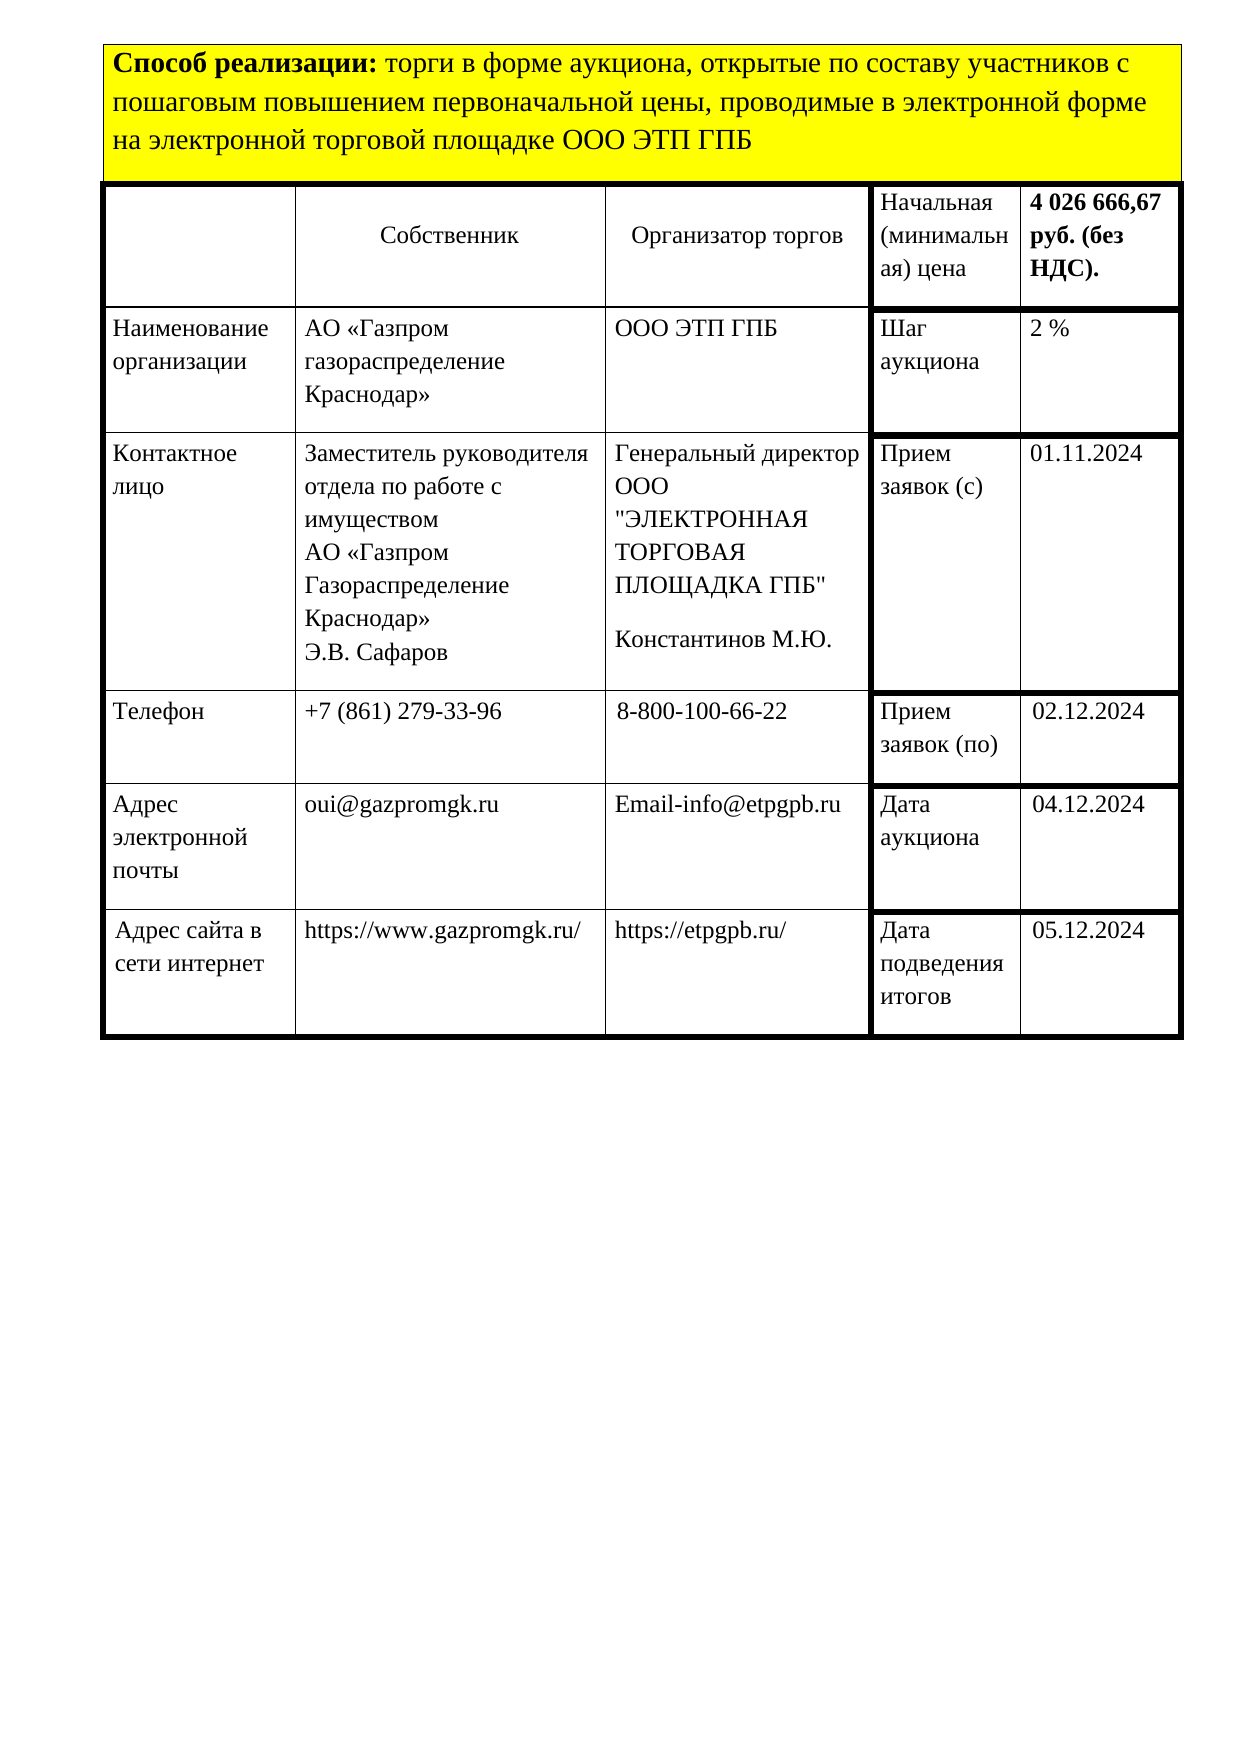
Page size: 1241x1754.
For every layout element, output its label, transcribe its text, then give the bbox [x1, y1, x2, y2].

table_cell Адрес сайта в сети интернет [106, 910, 295, 1034]
table_cell 2 % [1021, 313, 1178, 432]
table_cell Контактное лицо [106, 433, 295, 690]
table_cell https://www.gazpromgk.ru/ [296, 910, 605, 1034]
table_cell 01.11.2024 [1021, 439, 1178, 690]
table_cell Прием заявок (с) [874, 439, 1020, 690]
table_cell [106, 187, 295, 306]
table_cell Дата аукциона [874, 789, 1020, 908]
table_cell Генеральный директор ООО "ЭЛЕКТРОННАЯ ТОРГОВАЯ ПЛОЩАДКА ГПБ" Константинов М.Ю. [606, 433, 868, 690]
table_header Способ реализации: торги в форме аукциона, открытые по составу участников с пошаговым повышением первоначальной цены, проводимые в электронной форме на электронной торговой площадке ООО ЭТП ГПБ [104, 45, 1181, 181]
table_cell 02.12.2024 [1021, 696, 1178, 783]
table_cell Наименование организации [106, 308, 295, 432]
table_cell 05.12.2024 [1021, 915, 1178, 1034]
table_cell Начальная (минимальная) цена [874, 187, 1020, 306]
table_cell Email-info@etpgpb.ru [606, 784, 868, 908]
table_cell Заместитель руководителя отдела по работе с имуществом АО «Газпром Газораспределение Краснодар» Э.В. Сафаров [296, 433, 605, 690]
table_cell АО «Газпром газораспределение Краснодар» [296, 308, 605, 432]
table_cell Дата подведения итогов [874, 915, 1020, 1034]
table_cell +7 (861) 279-33-96 [296, 691, 605, 783]
table_cell ООО ЭТП ГПБ [606, 308, 868, 432]
table_cell Шаг аукциона [874, 313, 1020, 432]
table_cell 4 026 666,67 руб. (без НДС). [1021, 187, 1178, 306]
table_cell Организатор торгов [606, 187, 868, 306]
table_cell 8-800-100-66-22 [606, 691, 868, 783]
table_cell https://etpgpb.ru/ [606, 910, 868, 1034]
table_cell oui@gazpromgk.ru [296, 784, 605, 908]
table_cell Адрес электронной почты [106, 784, 295, 908]
table_cell Телефон [106, 691, 295, 783]
table_cell 04.12.2024 [1021, 789, 1178, 908]
table_cell Собственник [296, 187, 605, 306]
table_cell Прием заявок (по) [874, 696, 1020, 783]
